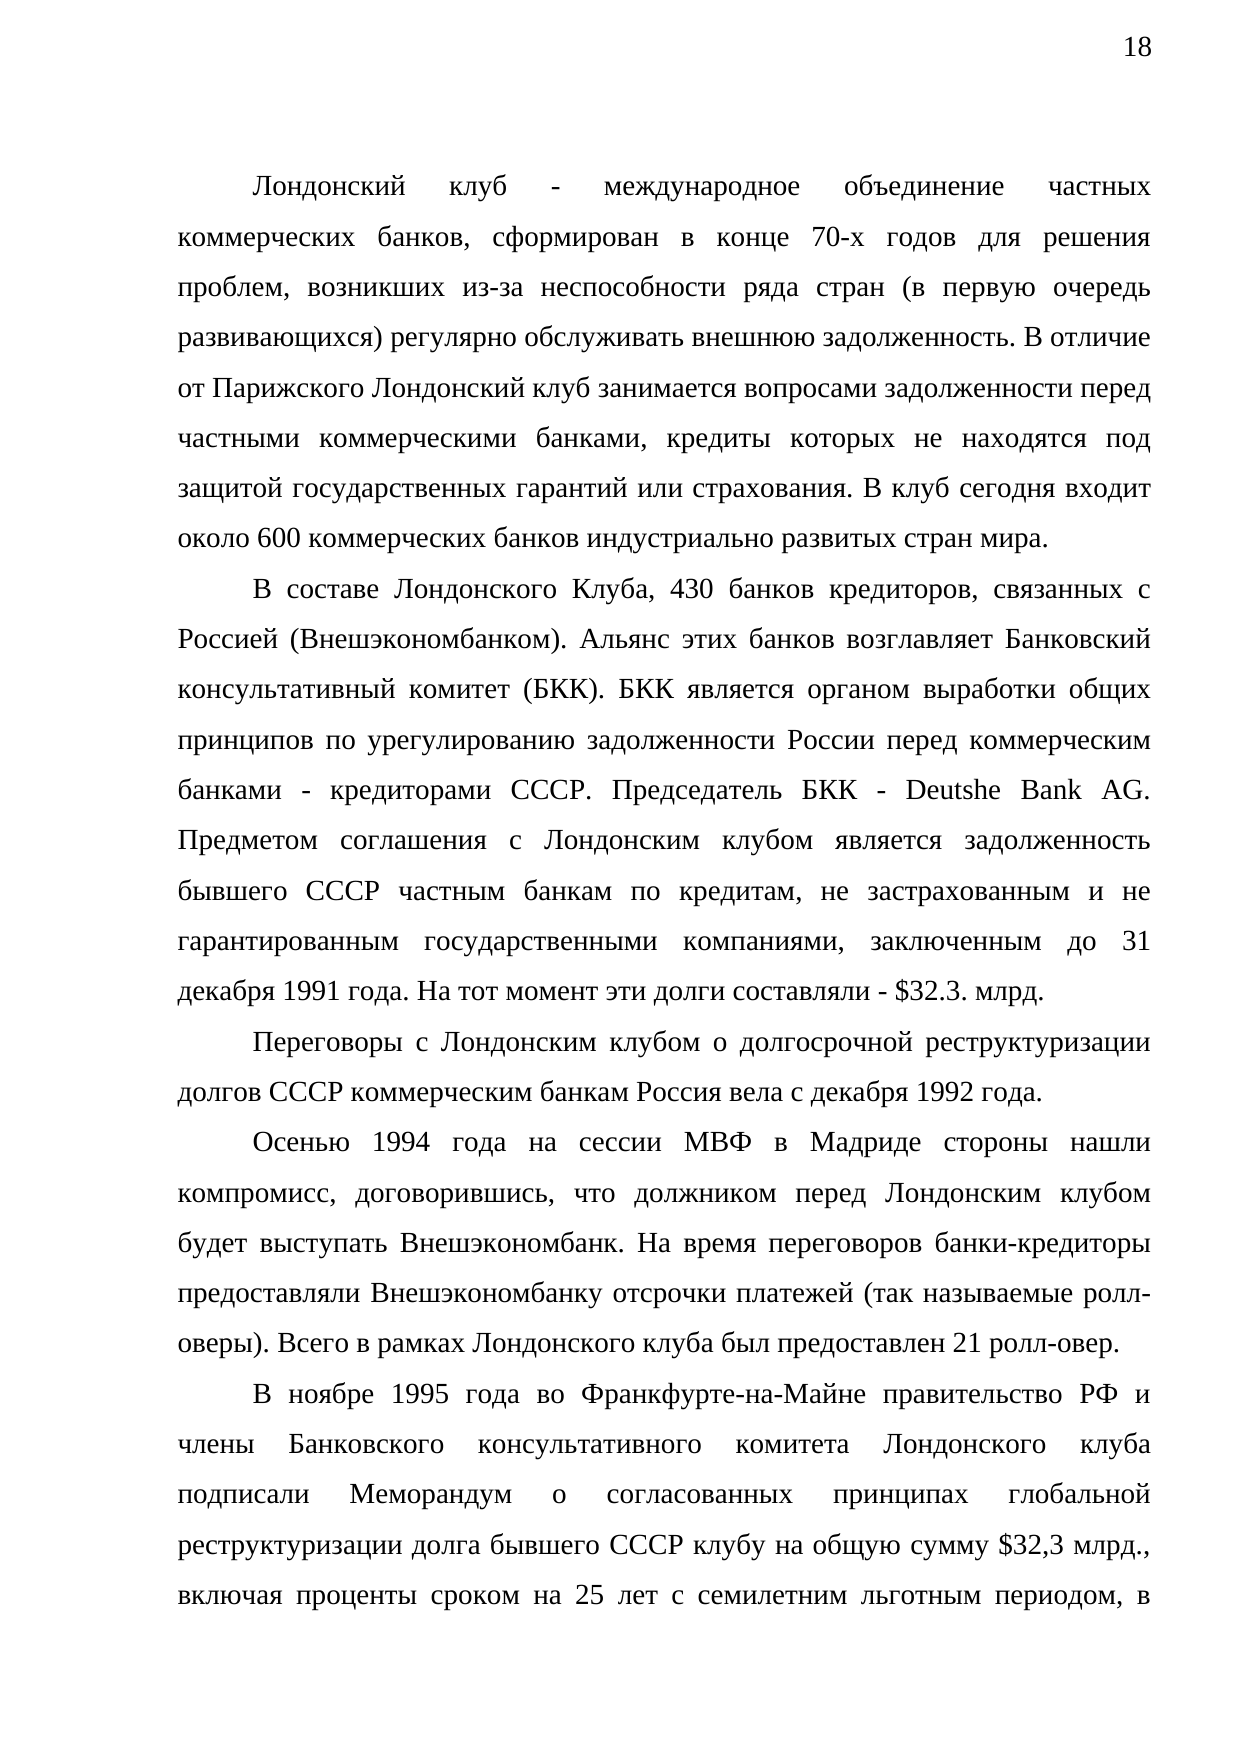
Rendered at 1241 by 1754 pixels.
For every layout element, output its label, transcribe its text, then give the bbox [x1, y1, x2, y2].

text Лондонский клуб - международное объединение частных коммерческих банков, сформирован в конце 70-х годов для решения проблем, возникших из-за неспособности ряда стран (в первую очередь развивающихся) регулярно обслуживать внешнюю задолженность. В отличие от Парижского Лондонский клуб занимается вопросами задолженности перед частными коммерческими банками, кредиты которых не находятся под защитой государственных гарантий или страхования. В клуб сегодня входит около 600 коммерческих банков индустриально развитых стран мира. [177, 168, 1152, 554]
text В составе Лондонского Клуба, 430 банков кредиторов, связанных с Россией (Внешэкономбанком). Альянс этих банков возглавляет Банковский консультативный комитет (БКК). БКК является органом выработки общих принципов по урегулированию задолженности России перед коммерческим банками - кредиторами СССР. Председатель БКК - Deutshe Bank AG. Предметом соглашения с Лондонским клубом является задолженность бывшего СССР частным банкам по кредитам, не застрахованным и не гарантированным государственными компаниями, заключенным до 31 декабря 1991 года. На тот момент эти долги составляли - $32.3. млрд. [177, 571, 1152, 1007]
text Осенью 1994 года на сессии МВФ в Мадриде стороны нашли компромисс, договорившись, что должником перед Лондонским клубом будет выступать Внешэкономбанк. На время переговоров банки-кредиторы предоставляли Внешэкономбанку отсрочки платежей (так называемые ролл-оверы). Всего в рамках Лондонского клуба был предоставлен 21 ролл-овер. [177, 1124, 1152, 1359]
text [177, 1376, 1152, 1611]
text Переговоры с Лондонским клубом о долгосрочной реструктуризации долгов СССР коммерческим банкам Россия вела с декабря 1992 года. [177, 1024, 1152, 1108]
